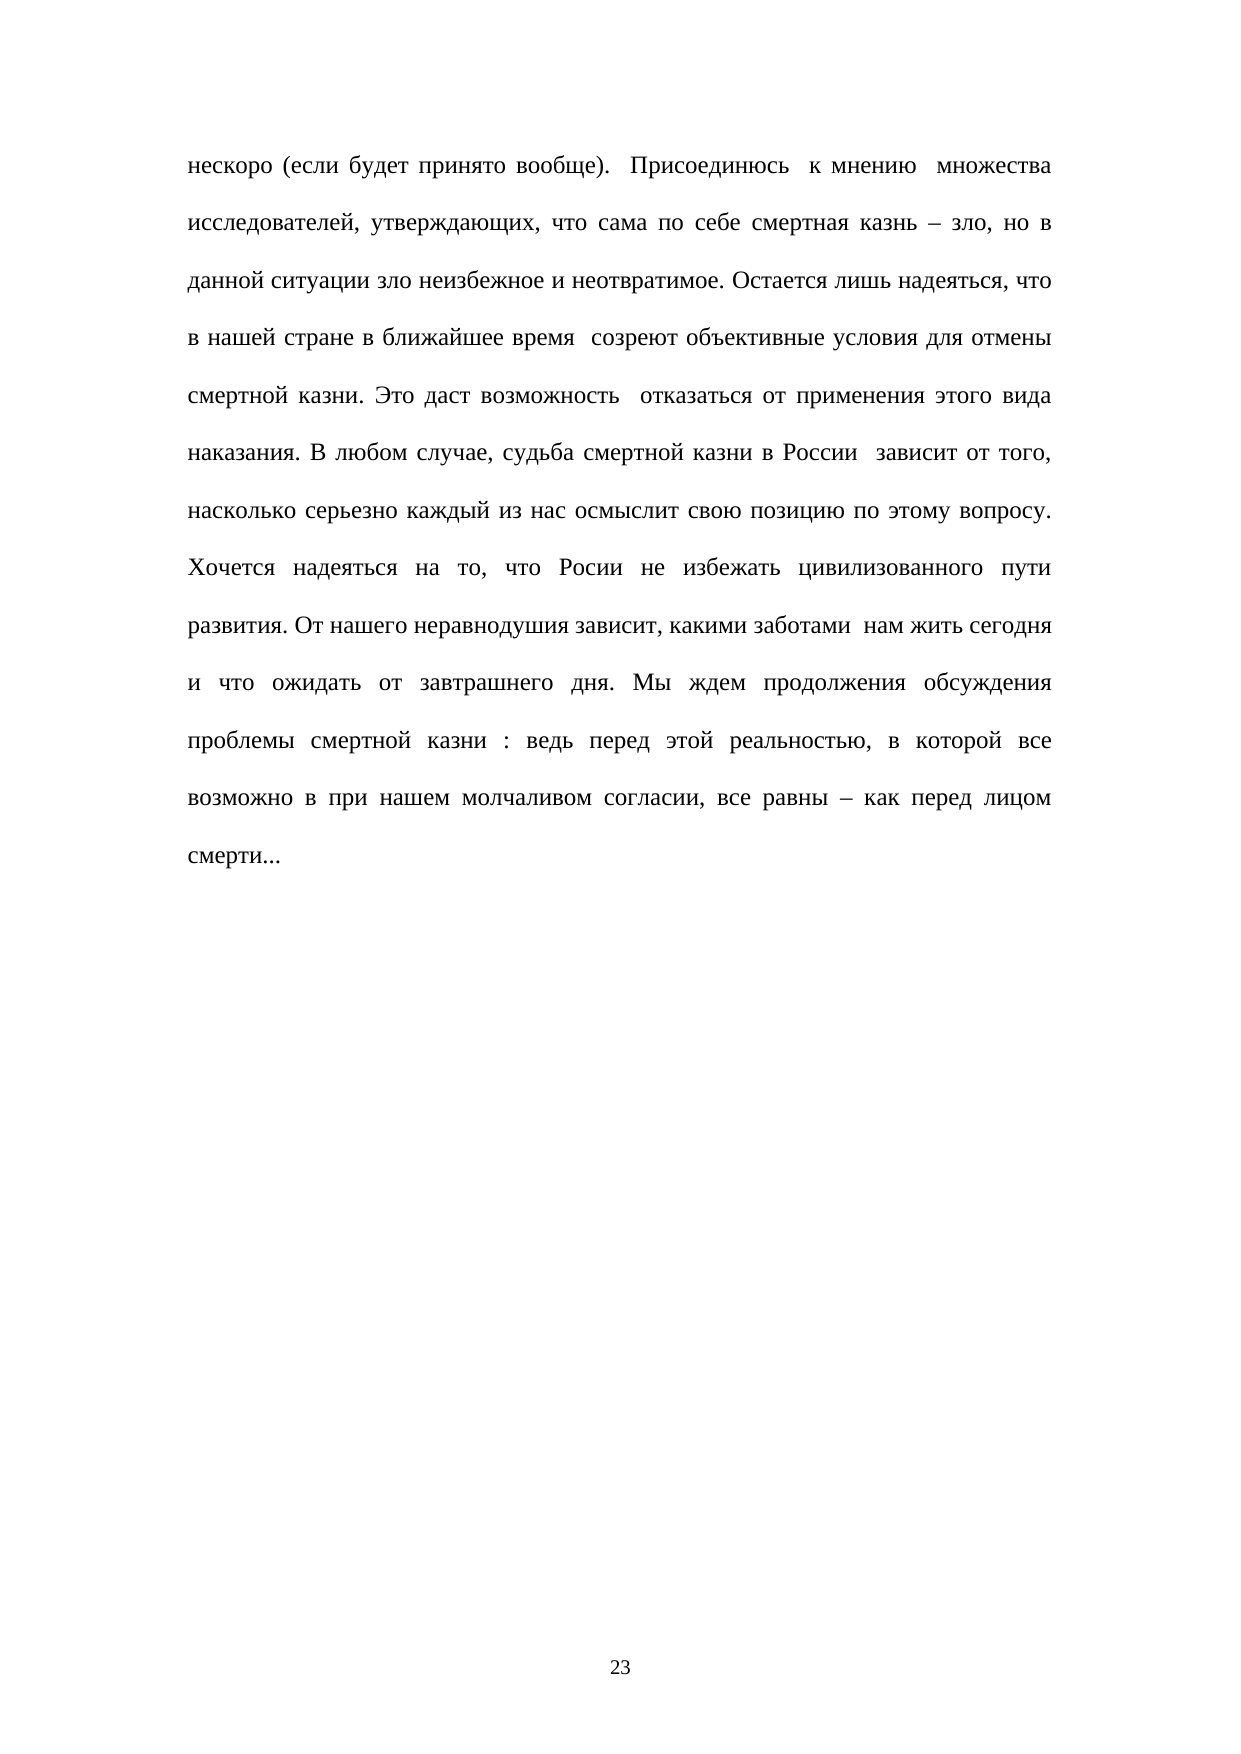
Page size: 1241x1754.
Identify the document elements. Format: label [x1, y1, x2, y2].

text [187, 150, 1053, 869]
